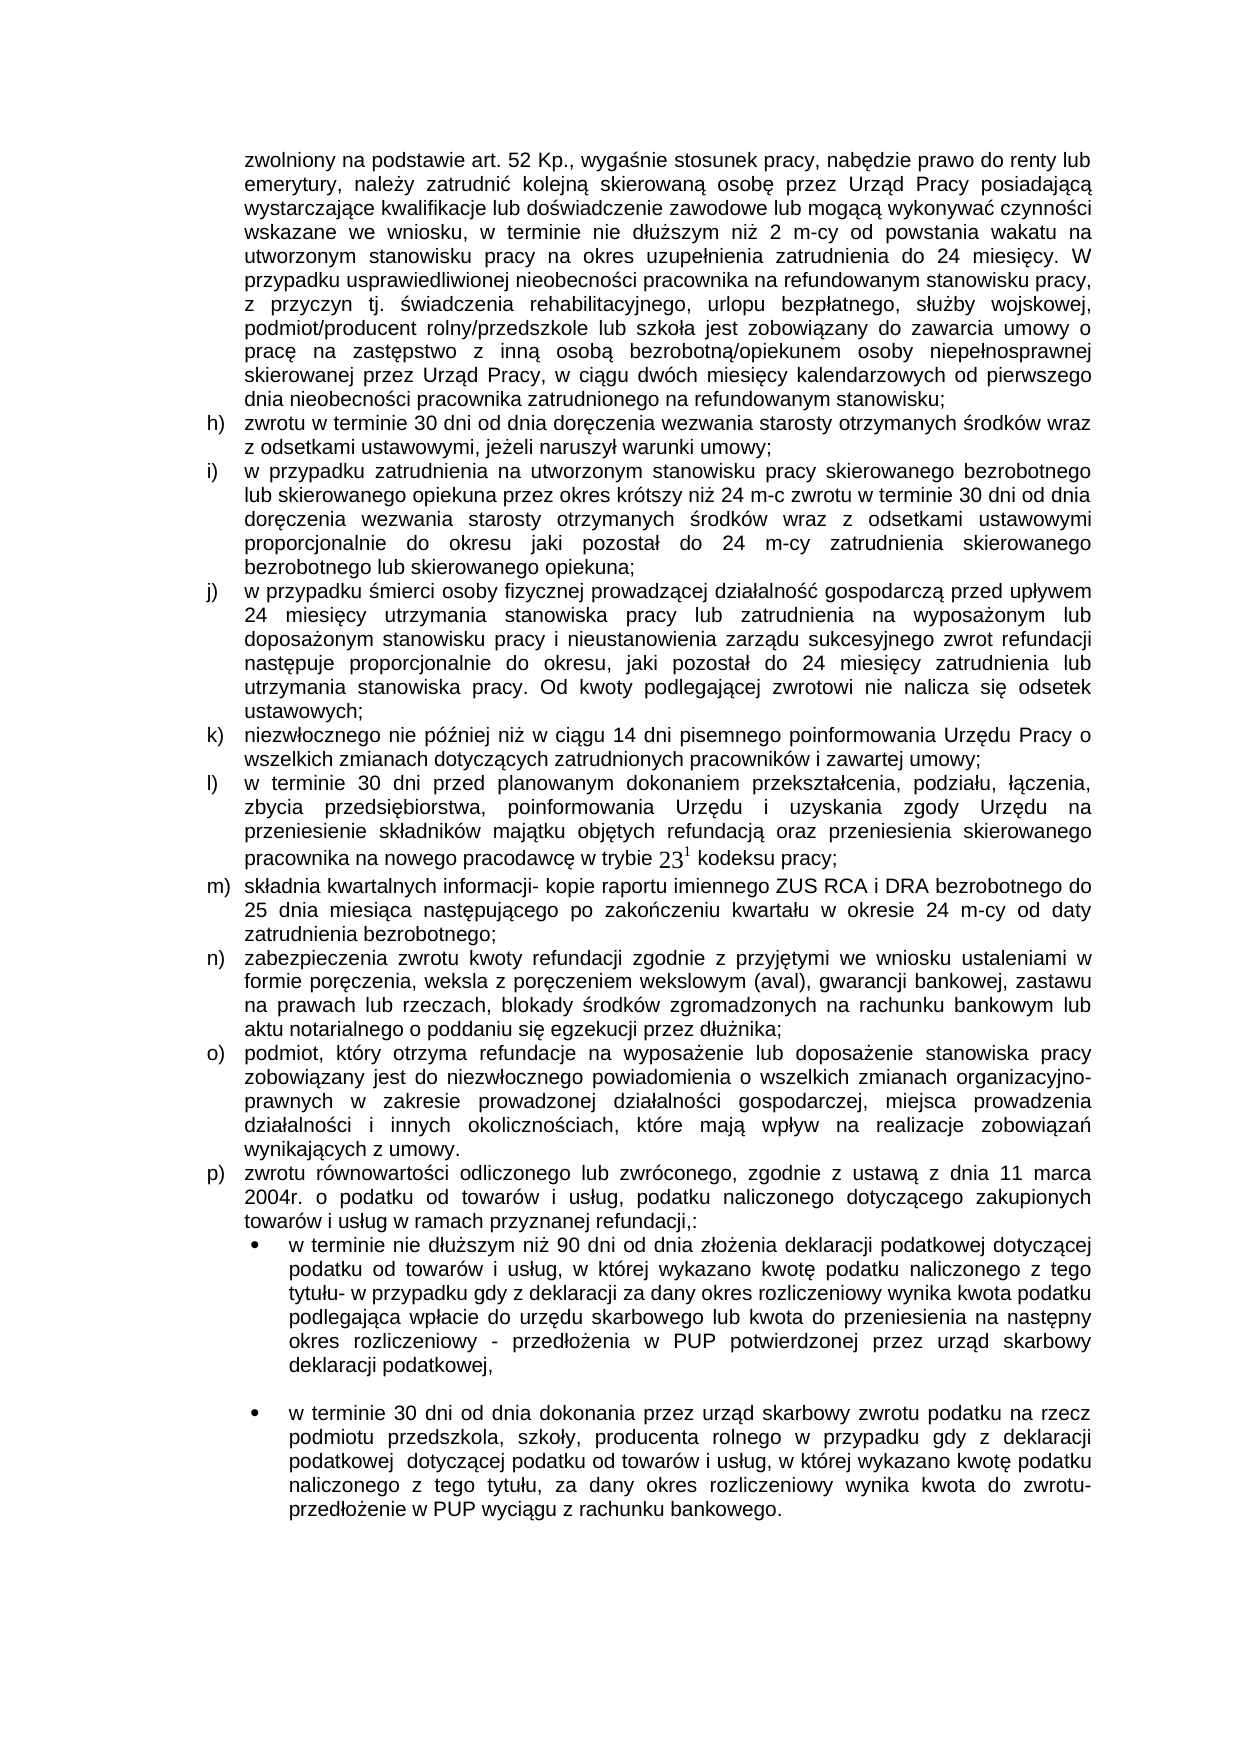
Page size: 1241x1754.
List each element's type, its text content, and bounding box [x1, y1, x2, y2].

list zabezpieczenia zwrotu kwoty refundacji zgodnie z przyjętymi we wniosku ustaleniami w formie poręczenia, weksla z poręczeniem wekslowym (aval), gwarancji bankowej, zastawu na prawach lub rzeczach, blokady środków zgromadzonych na rachunku bankowym lub aktu notarialnego o poddaniu się egzekucji przez dłużnika; [207, 945, 1093, 1041]
list niezwłocznego nie później niż w ciągu 14 dni pisemnego poinformowania Urzędu Pracy o wszelkich zmianach dotyczących zatrudnionych pracowników i zawartej umowy; [207, 723, 1093, 771]
list w terminie 30 dni przed planowanym dokonaniem przekształcenia, podziału, łączenia, zbycia przedsiębiorstwa, poinformowania Urzędu i uzyskania zgody Urzędu na przeniesienie składników majątku objętych refundacją oraz przeniesienia skierowanego pracownika na nowego pracodawcę w trybie kodeksu pracy; [207, 771, 1093, 873]
list zwrotu równowartości odliczonego lub zwróconego, zgodnie z ustawą z dnia 11 marca 2004r. o podatku od towarów i usług, podatku naliczonego dotyczącego zakupionych towarów i usług w ramach przyznanej refundacji,: [207, 1161, 1093, 1233]
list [207, 148, 1093, 411]
list składnia kwartalnych informacji- kopie raportu imiennego ZUS RCA i DRA bezrobotnego do 25 dnia miesiąca następującego po zakończeniu kwartału w okresie 24 m-cy od daty zatrudnienia bezrobotnego; [207, 873, 1093, 945]
list w terminie 30 dni od dnia dokonania przez urząd skarbowy zwrotu podatku na rzecz podmiotu przedszkola, szkoły, producenta rolnego w przypadku gdy z deklaracji podatkowej dotyczącej podatku od towarów i usług, w której wykazano kwotę podatku naliczonego z tego tytułu, za dany okres rozliczeniowy wynika kwota do zwrotu-przedłożenie w PUP wyciągu z rachunku bankowego. [251, 1401, 1093, 1521]
list podmiot, który otrzyma refundacje na wyposażenie lub doposażenie stanowiska pracy zobowiązany jest do niezwłocznego powiadomienia o wszelkich zmianach organizacyjno-prawnych w zakresie prowadzonej działalności gospodarczej, miejsca prowadzenia działalności i innych okolicznościach, które mają wpływ na realizacje zobowiązań wynikających z umowy. [207, 1041, 1093, 1161]
list w przypadku śmierci osoby fizycznej prowadzącej działalność gospodarczą przed upływem 24 miesięcy utrzymania stanowiska pracy lub zatrudnienia na wyposażonym lub doposażonym stanowisku pracy i nieustanowienia zarządu sukcesyjnego zwrot refundacji następuje proporcjonalnie do okresu, jaki pozostał do 24 miesięcy zatrudnienia lub utrzymania stanowiska pracy. Od kwoty podlegającej zwrotowi nie nalicza się odsetek ustawowych; [207, 579, 1093, 723]
list zwrotu w terminie 30 dni od dnia doręczenia wezwania starosty otrzymanych środków wraz z odsetkami ustawowymi, jeżeli naruszył warunki umowy; [207, 411, 1093, 459]
list w terminie nie dłuższym niż 90 dni od dnia złożenia deklaracji podatkowej dotyczącej podatku od towarów i usług, w której wykazano kwotę podatku naliczonego z tego tytułu- w przypadku gdy z deklaracji za dany okres rozliczeniowy wynika kwota podatku podlegająca wpłacie do urzędu skarbowego lub kwota do przeniesienia na następny okres rozliczeniowy - przedłożenia w PUP potwierdzonej przez urząd skarbowy deklaracji podatkowej, [251, 1233, 1093, 1377]
list w przypadku zatrudnienia na utworzonym stanowisku pracy skierowanego bezrobotnego lub skierowanego opiekuna przez okres krótszy niż 24 m-c zwrotu w terminie 30 dni od dnia doręczenia wezwania starosty otrzymanych środków wraz z odsetkami ustawowymi proporcjonalnie do okresu jaki pozostał do 24 m-cy zatrudnienia skierowanego bezrobotnego lub skierowanego opiekuna; [207, 459, 1093, 579]
